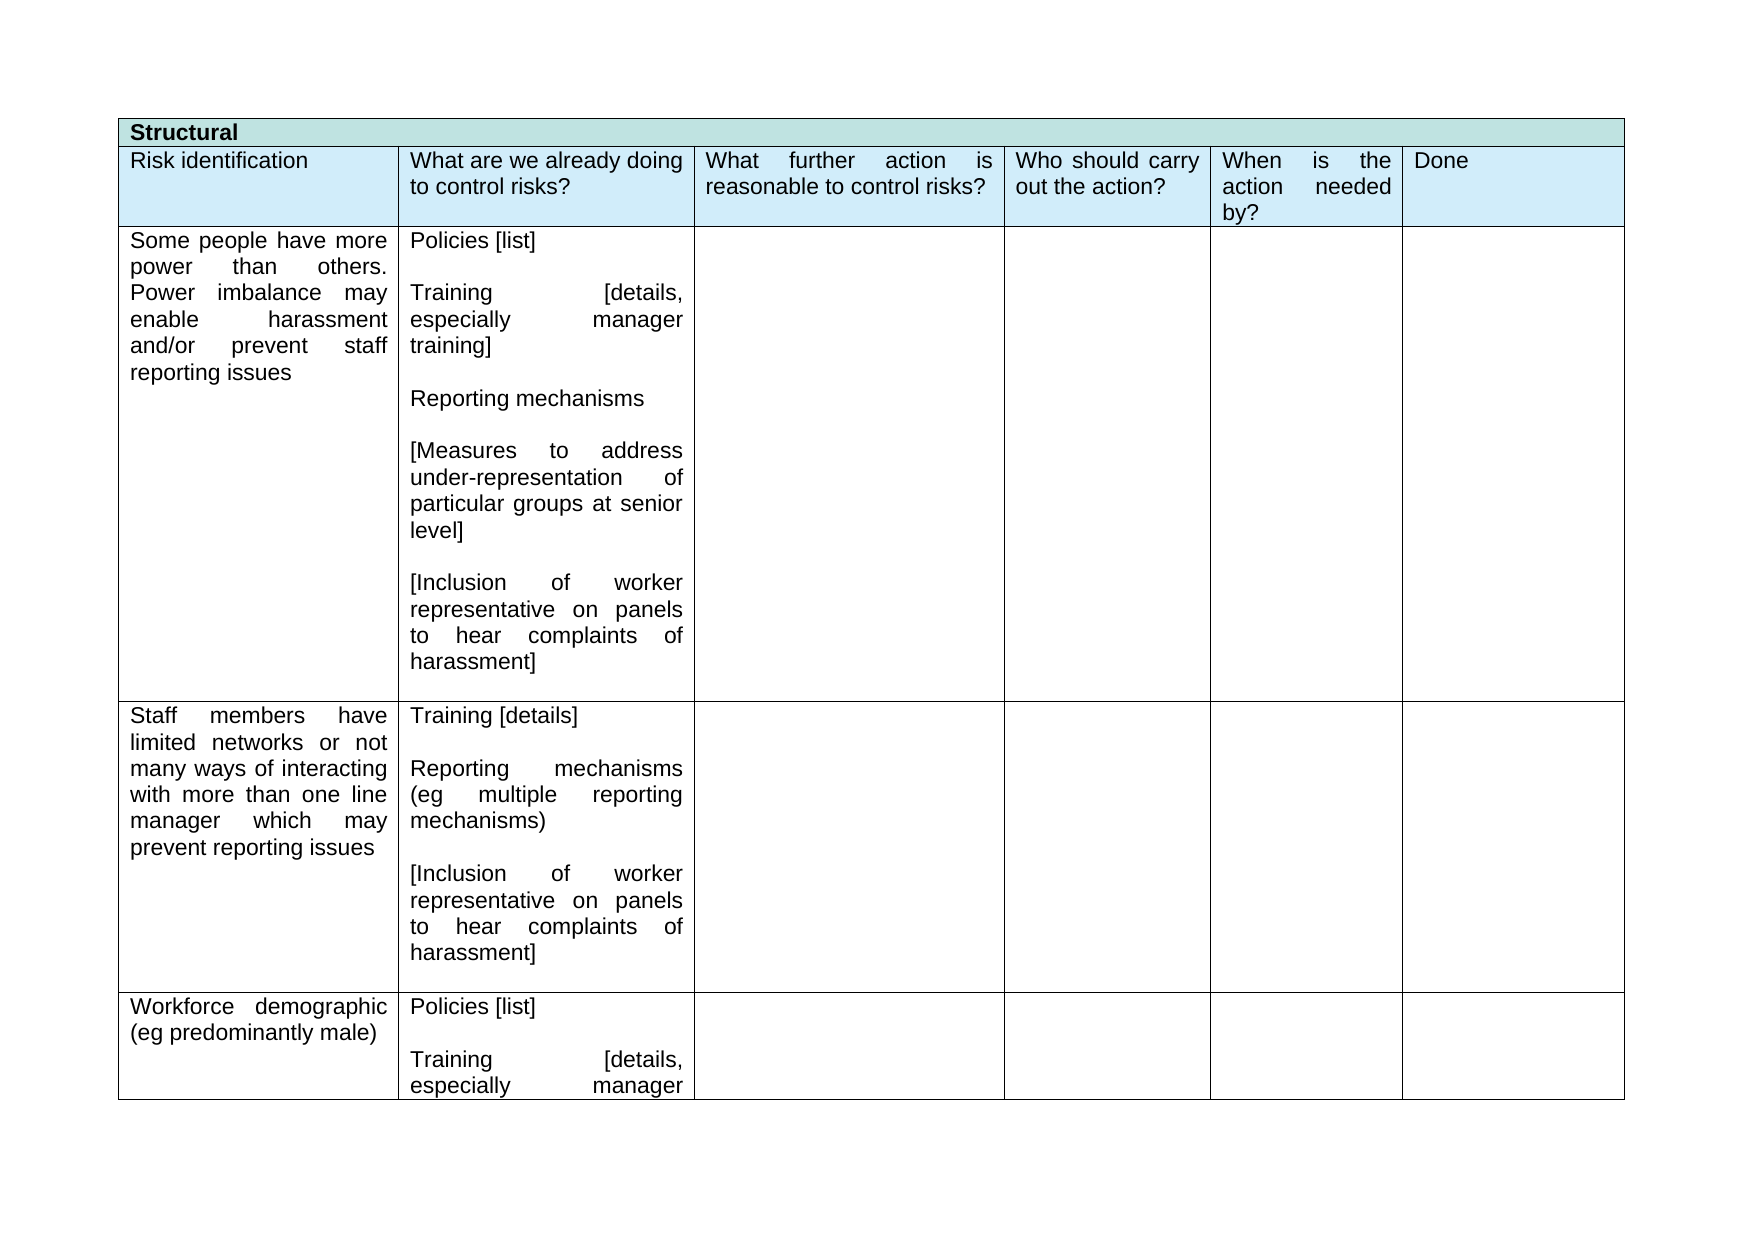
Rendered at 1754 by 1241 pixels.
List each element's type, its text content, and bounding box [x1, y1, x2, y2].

table_cell [1211, 227, 1402, 701]
table_cell Staff members have limited networks or not many ways of interacting with more than one line manager which may prevent reporting issues [119, 702, 398, 992]
table_header Structural [119, 119, 1624, 146]
table_cell [1403, 702, 1624, 992]
table_cell [1005, 993, 1210, 1098]
table_cell Workforce demographic (eg predominantly male) [119, 993, 398, 1098]
table_cell Some people have more power than others. Power imbalance may enable harassment and/or prevent staff reporting issues [119, 227, 398, 701]
table_cell Risk identification [119, 147, 398, 226]
table_cell [1403, 993, 1624, 1098]
table_cell [695, 227, 1004, 701]
table_cell Done [1403, 147, 1624, 226]
table_cell Policies [list] Training [details, especially manager training] Reporting mechanisms [Measures to address under-representation of particular groups at senior level] [Inclusion of worker representative on panels to hear complaints of harassment] [399, 227, 694, 701]
table_cell What further action is reasonable to control risks? [695, 147, 1004, 226]
table_cell [695, 993, 1004, 1098]
table_cell [1005, 702, 1210, 992]
table_cell [1403, 227, 1624, 701]
table_cell [1211, 702, 1402, 992]
table_cell When is the action needed by? [1211, 147, 1402, 226]
table_cell [1211, 993, 1402, 1098]
table_cell [1005, 227, 1210, 701]
table_cell Who should carry out the action? [1005, 147, 1210, 226]
table_cell What are we already doing to control risks? [399, 147, 694, 226]
table_cell Training [details] Reporting mechanisms (eg multiple reporting mechanisms) [Inclusion of worker representative on panels to hear complaints of harassment] [399, 702, 694, 992]
table_cell [695, 702, 1004, 992]
